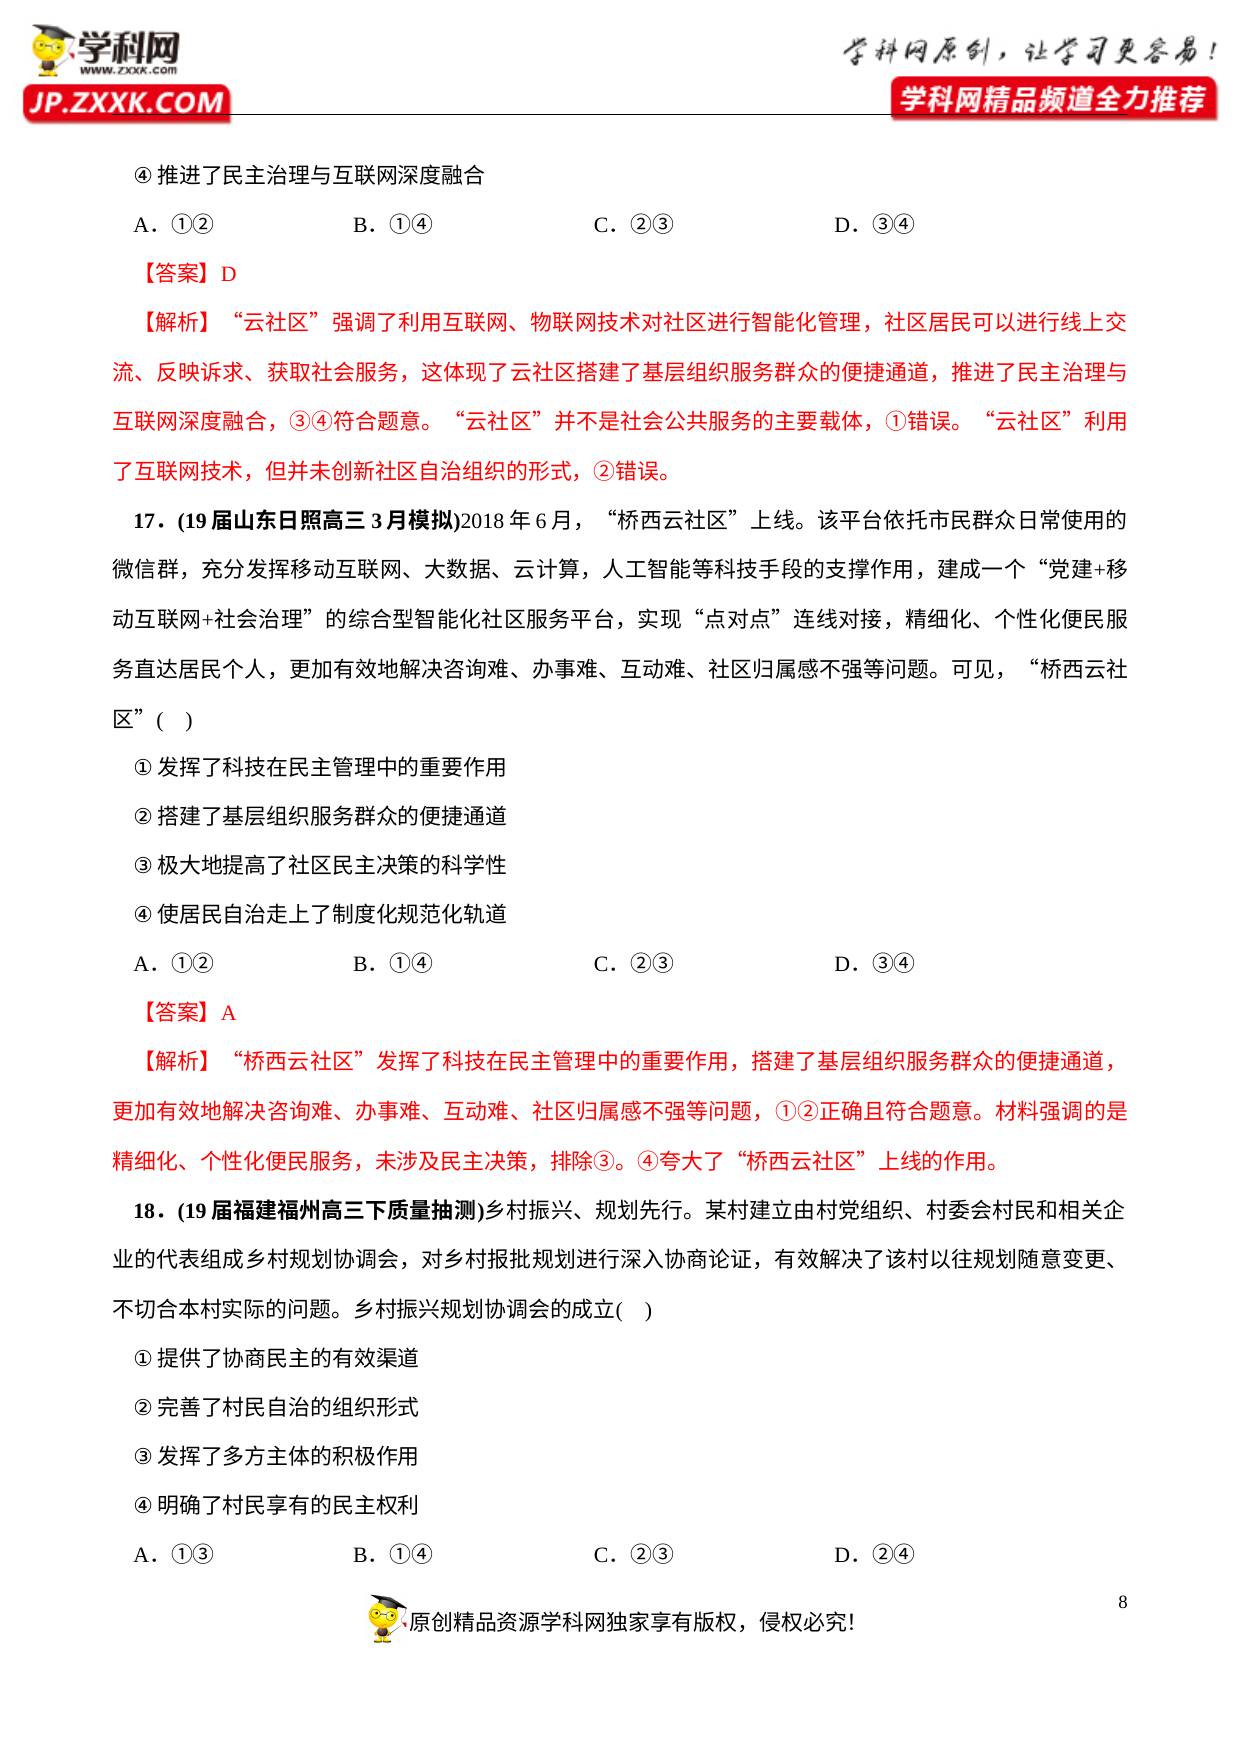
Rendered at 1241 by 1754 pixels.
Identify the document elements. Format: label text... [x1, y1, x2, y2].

text ④使居民自治走上了制度化规范化轨道 [112, 897, 1128, 930]
text 【答案】A [112, 994, 1128, 1028]
picture [363, 1591, 409, 1645]
picture [0, 3, 1241, 144]
text ④明确了村民享有的民主权利 [112, 1487, 1128, 1520]
text A．①② B．①④ C．②③ D．③④ [112, 206, 1128, 239]
text 17．(19届山东日照高三3月模拟)2018年6月，“桥西云社区”上线。该平台依托市民群众日常使用的微信群，充分发挥移动互联网、大数据、云计算，人工智能等科技手段的支撑作用，建成一个“党建+移动互联网+社会治理”的综合型智能化社区服务平台，实现“点对点”连线对接，精细化、个性化便民服务直达居民个人，更加有效地解决咨询难、办事难、互动难、社区归属感不强等问题。可见，“桥西云社区”( ) [112, 502, 1128, 734]
text ③发挥了多方主体的积极作用 [112, 1438, 1128, 1471]
text ②搭建了基层组织服务群众的便捷通道 [112, 799, 1128, 832]
text ②完善了村民自治的组织形式 [112, 1389, 1128, 1422]
text ④推进了民主治理与互联网深度融合 [112, 157, 1128, 190]
text 【解析】“桥西云社区”发挥了科技在民主管理中的重要作用，搭建了基层组织服务群众的便捷通道，更加有效地解决咨询难、办事难、互动难、社区归属感不强等问题，①②正确且符合题意。材料强调的是精细化、个性化便民服务，未涉及民主决策，排除③。④夸大了“桥西云社区”上线的作用。 [112, 1043, 1128, 1176]
text ①提供了协商民主的有效渠道 [112, 1340, 1128, 1373]
text 【答案】D [112, 255, 1128, 288]
text A．①③ B．①④ C．②③ D．②④ [112, 1536, 1128, 1569]
text 【解析】“云社区”强调了利用互联网、物联网技术对社区进行智能化管理，社区居民可以进行线上交流、反映诉求、获取社会服务，这体现了云社区搭建了基层组织服务群众的便捷通道，推进了民主治理与互联网深度融合，③④符合题意。“云社区”并不是社会公共服务的主要载体，①错误。“云社区”利用了互联网技术，但并未创新社区自治组织的形式，②错误。 [112, 304, 1128, 486]
text ①发挥了科技在民主管理中的重要作用 [112, 750, 1128, 783]
text 18．(19届福建福州高三下质量抽测)乡村振兴、规划先行。某村建立由村党组织、村委会村民和相关企业的代表组成乡村规划协调会，对乡村报批规划进行深入协商论证，有效解决了该村以往规划随意变更、不切合本村实际的问题。乡村振兴规划协调会的成立( ) [112, 1192, 1128, 1324]
text A．①② B．①④ C．②③ D．③④ [112, 946, 1128, 979]
text ③极大地提高了社区民主决策的科学性 [112, 848, 1128, 881]
